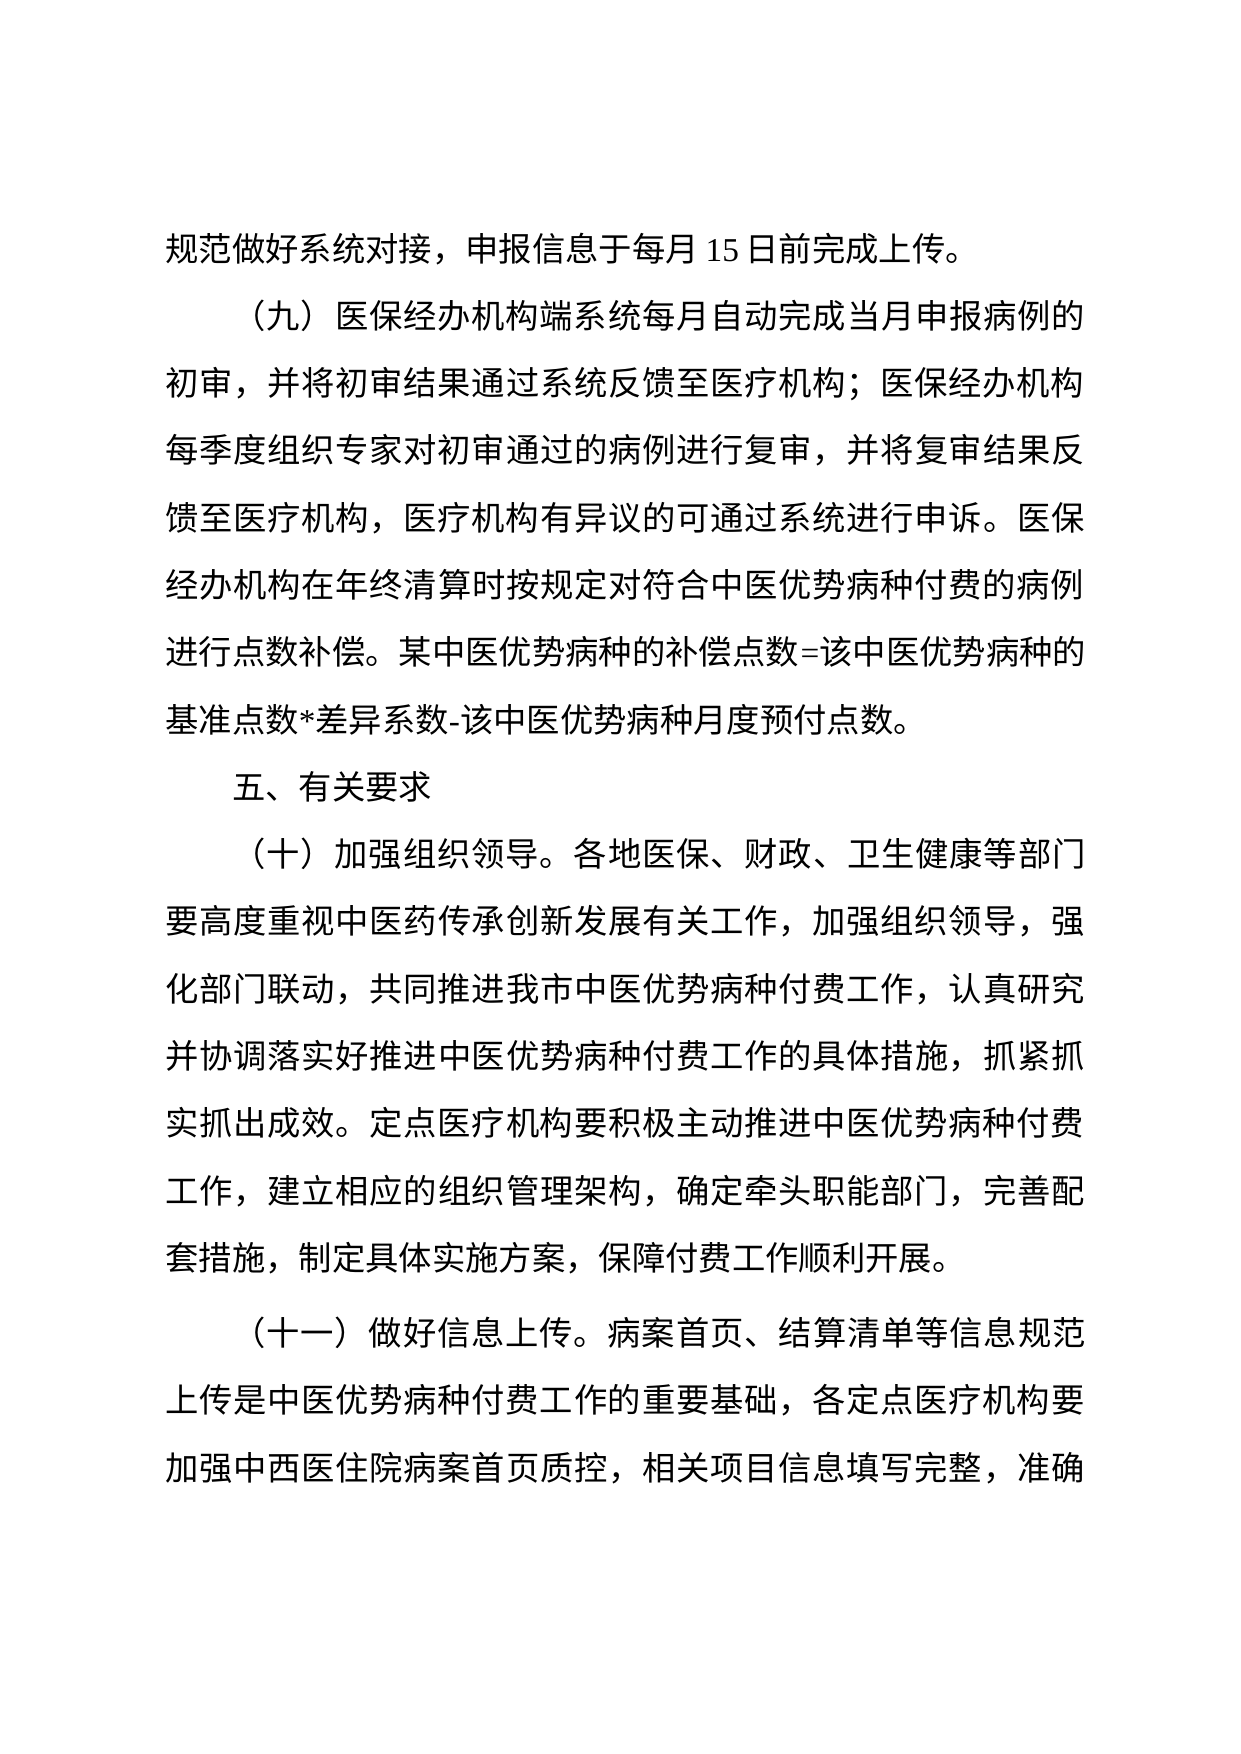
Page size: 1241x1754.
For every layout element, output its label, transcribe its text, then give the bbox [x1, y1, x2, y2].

text 五、有关要求 [165, 751, 1087, 818]
text （九）医保经办机构端系统每月自动完成当月申报病例的初审，并将初审结果通过系统反馈至医疗机构；医保经办机构每季度组织专家对初审通过的病例进行复审，并将复审结果反馈至医疗机构，医疗机构有异议的可通过系统进行申诉。医保经办机构在年终清算时按规定对符合中医优势病种付费的病例进行点数补偿。某中医优势病种的补偿点数=该中医优势病种的基准点数*差异系数-该中医优势病种月度预付点数。 [165, 280, 1087, 751]
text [165, 213, 1087, 280]
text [165, 1297, 1087, 1499]
text （十）加强组织领导。各地医保、财政、卫生健康等部门要高度重视中医药传承创新发展有关工作，加强组织领导，强化部门联动，共同推进我市中医优势病种付费工作，认真研究并协调落实好推进中医优势病种付费工作的具体措施，抓紧抓实抓出成效。定点医疗机构要积极主动推进中医优势病种付费工作，建立相应的组织管理架构，确定牵头职能部门，完善配套措施，制定具体实施方案，保障付费工作顺利开展。 [165, 818, 1087, 1289]
